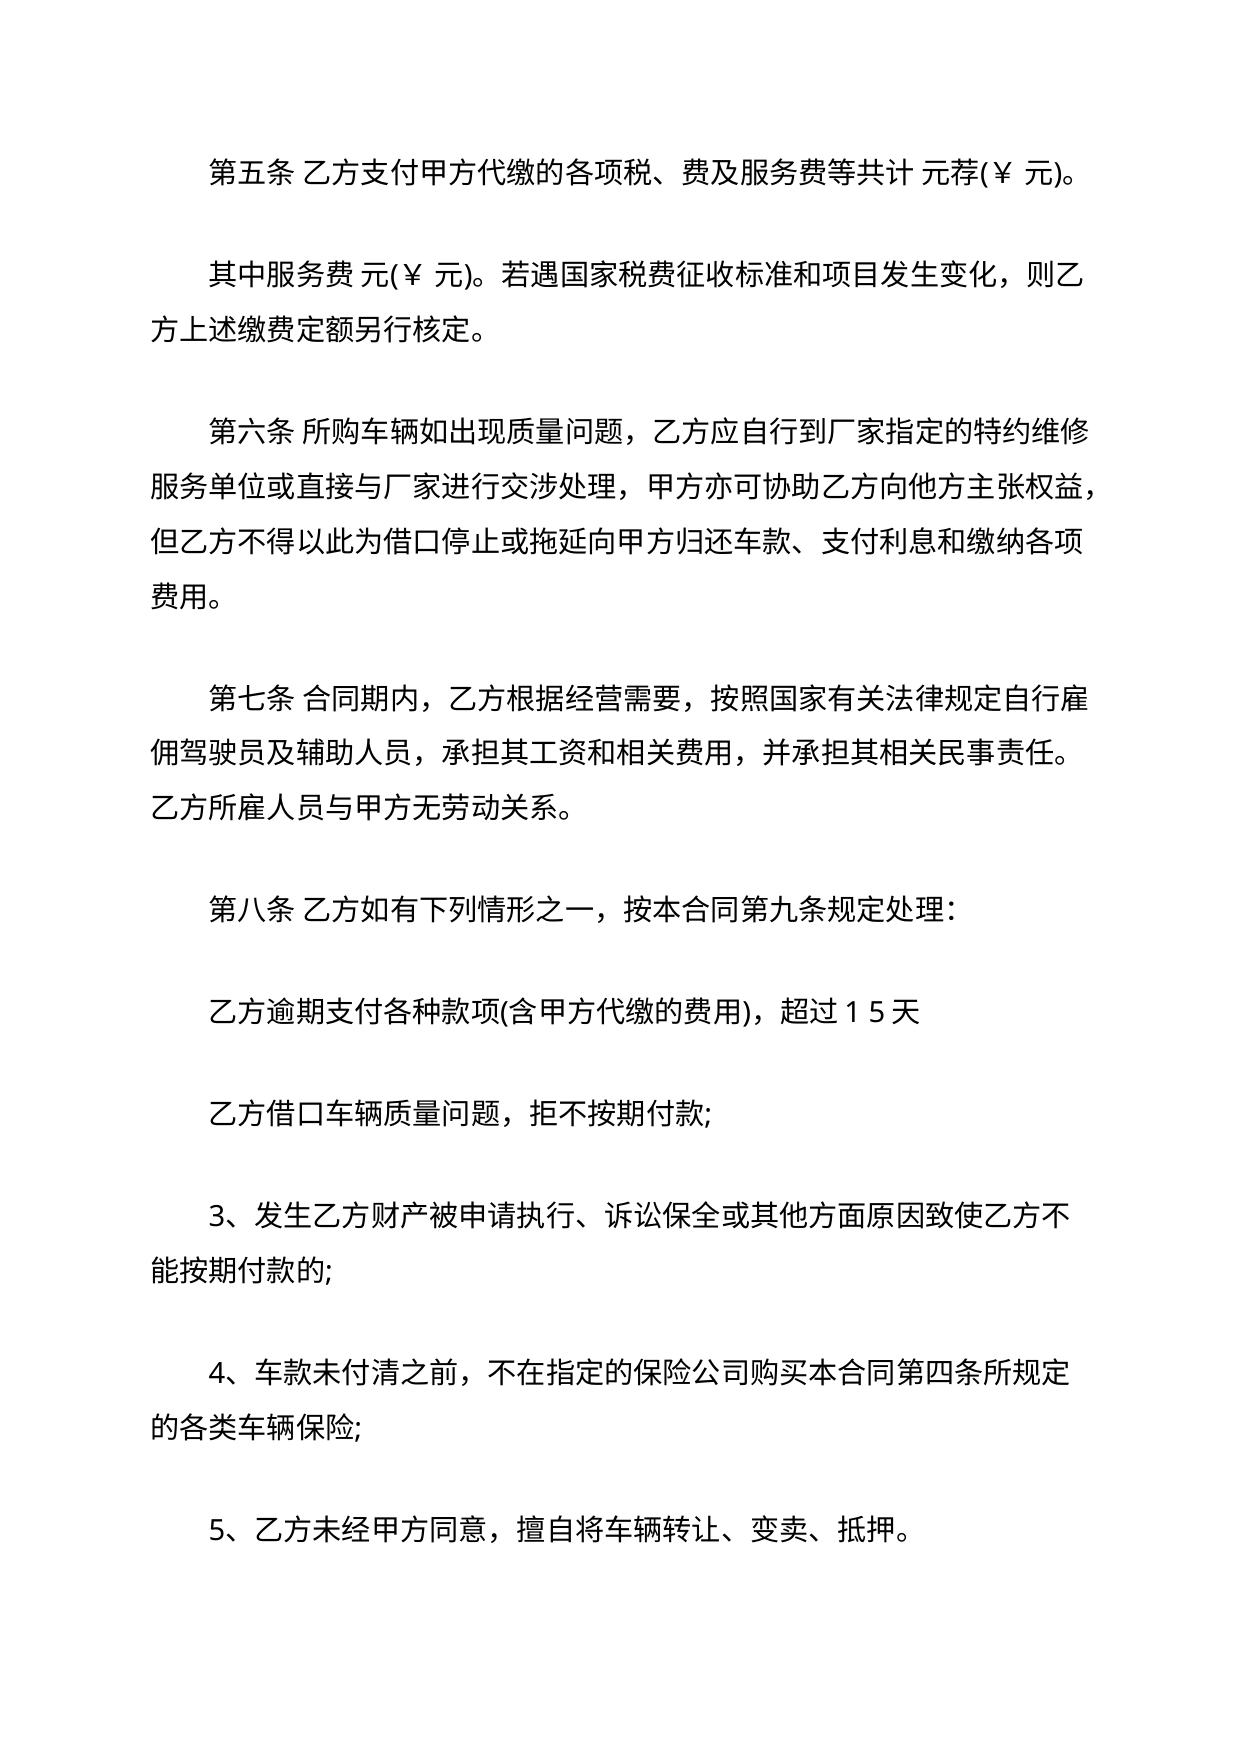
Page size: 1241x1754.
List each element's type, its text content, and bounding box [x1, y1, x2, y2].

text 第六条 所购车辆如出现质量问题，乙方应自行到厂家指定的特约维修服务单位或直接与厂家进行交涉处理，甲方亦可协助乙方向他方主张权益，但乙方不得以此为借口停止或拖延向甲方归还车款、支付利息和缴纳各项费用。 [150, 409, 1090, 616]
text 乙方逾期支付各种款项(含甲方代缴的费用)，超过1 5天 [150, 988, 1090, 1031]
text 第七条 合同期内，乙方根据经营需要，按照国家有关法律规定自行雇佣驾驶员及辅助人员，承担其工资和相关费用，并承担其相关民事责任。乙方所雇人员与甲方无劳动关系。 [150, 675, 1090, 827]
text 乙方借口车辆质量问题，拒不按期付款; [150, 1091, 1090, 1133]
text 3、发生乙方财产被申请执行、诉讼保全或其他方面原因致使乙方不能按期付款的; [150, 1192, 1090, 1290]
text 其中服务费 元(￥ 元)。若遇国家税费征收标准和项目发生变化，则乙方上述缴费定额另行核定。 [150, 252, 1090, 349]
text 5、乙方未经甲方同意，擅自将车辆转让、变卖、抵押。 [150, 1506, 1090, 1549]
text 第五条 乙方支付甲方代缴的各项税、费及服务费等共计 元荐(￥ 元)。 [150, 150, 1090, 192]
text 第八条 乙方如有下列情形之一，按本合同第九条规定处理： [150, 887, 1090, 929]
text 4、车款未付清之前，不在指定的保险公司购买本合同第四条所规定的各类车辆保险; [150, 1349, 1090, 1447]
